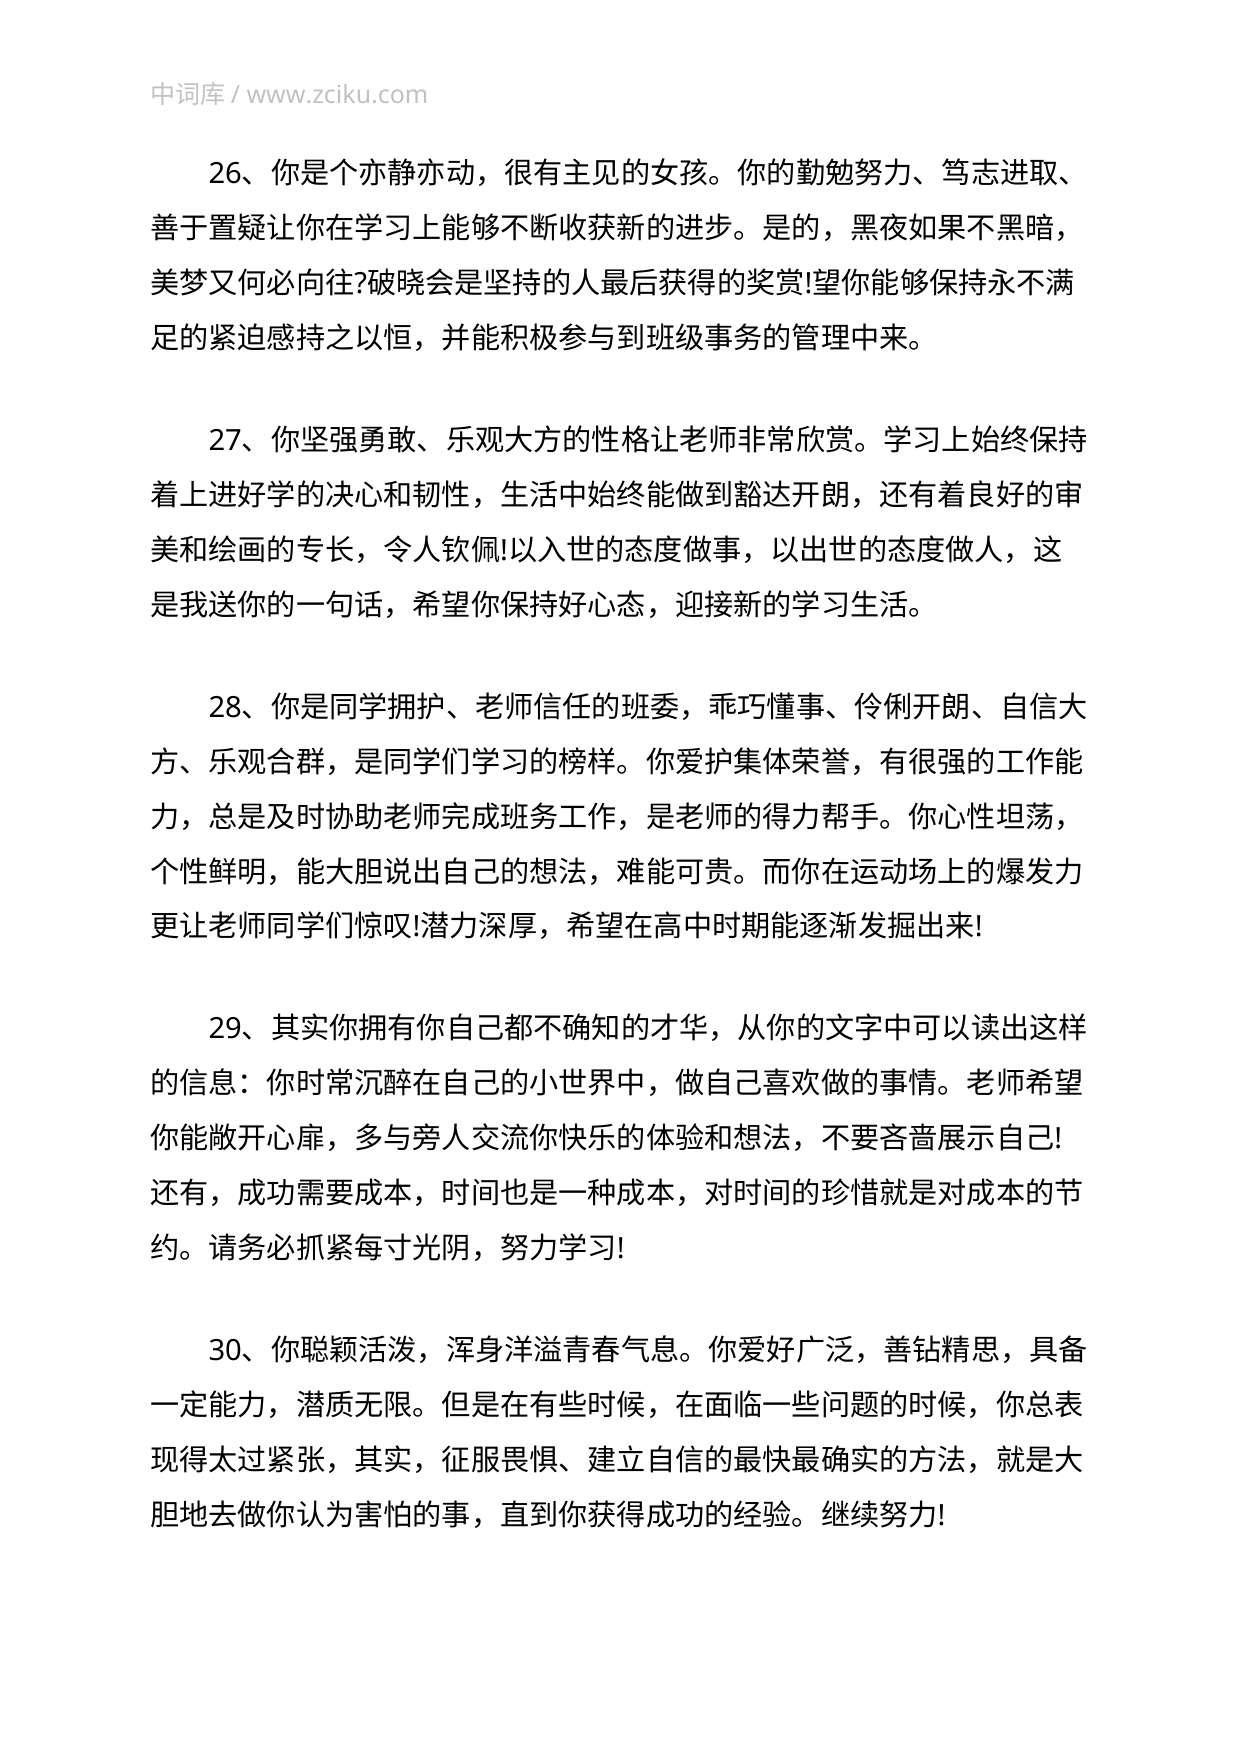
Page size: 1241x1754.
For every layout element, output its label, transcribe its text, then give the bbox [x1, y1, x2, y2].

text 26、你是个亦静亦动，很有主见的女孩。你的勤勉努力、笃志进取、善于置疑让你在学习上能够不断收获新的进步。是的，黑夜如果不黑暗，美梦又何必向往?破晓会是坚持的人最后获得的奖赏!望你能够保持永不满足的紧迫感持之以恒，并能积极参与到班级事务的管理中来。 [150, 150, 1090, 357]
text 30、你聪颖活泼，浑身洋溢青春气息。你爱好广泛，善钻精思，具备一定能力，潜质无限。但是在有些时候，在面临一些问题的时候，你总表现得太过紧张，其实，征服畏惧、建立自信的最快最确实的方法，就是大胆地去做你认为害怕的事，直到你获得成功的经验。继续努力! [150, 1327, 1090, 1534]
text 27、你坚强勇敢、乐观大方的性格让老师非常欣赏。学习上始终保持着上进好学的决心和韧性，生活中始终能做到豁达开朗，还有着良好的审美和绘画的专长，令人钦佩!以入世的态度做事，以出世的态度做人，这是我送你的一句话，希望你保持好心态，迎接新的学习生活。 [150, 417, 1090, 624]
text 28、你是同学拥护、老师信任的班委，乖巧懂事、伶俐开朗、自信大方、乐观合群，是同学们学习的榜样。你爱护集体荣誉，有很强的工作能力，总是及时协助老师完成班务工作，是老师的得力帮手。你心性坦荡，个性鲜明，能大胆说出自己的想法，难能可贵。而你在运动场上的爆发力更让老师同学们惊叹!潜力深厚，希望在高中时期能逐渐发掘出来! [150, 683, 1090, 945]
text 29、其实你拥有你自己都不确知的才华，从你的文字中可以读出这样的信息：你时常沉醉在自己的小世界中，做自己喜欢做的事情。老师希望你能敞开心扉，多与旁人交流你快乐的体验和想法，不要吝啬展示自己!还有，成功需要成本，时间也是一种成本，对时间的珍惜就是对成本的节约。请务必抓紧每寸光阴，努力学习! [150, 1005, 1090, 1267]
